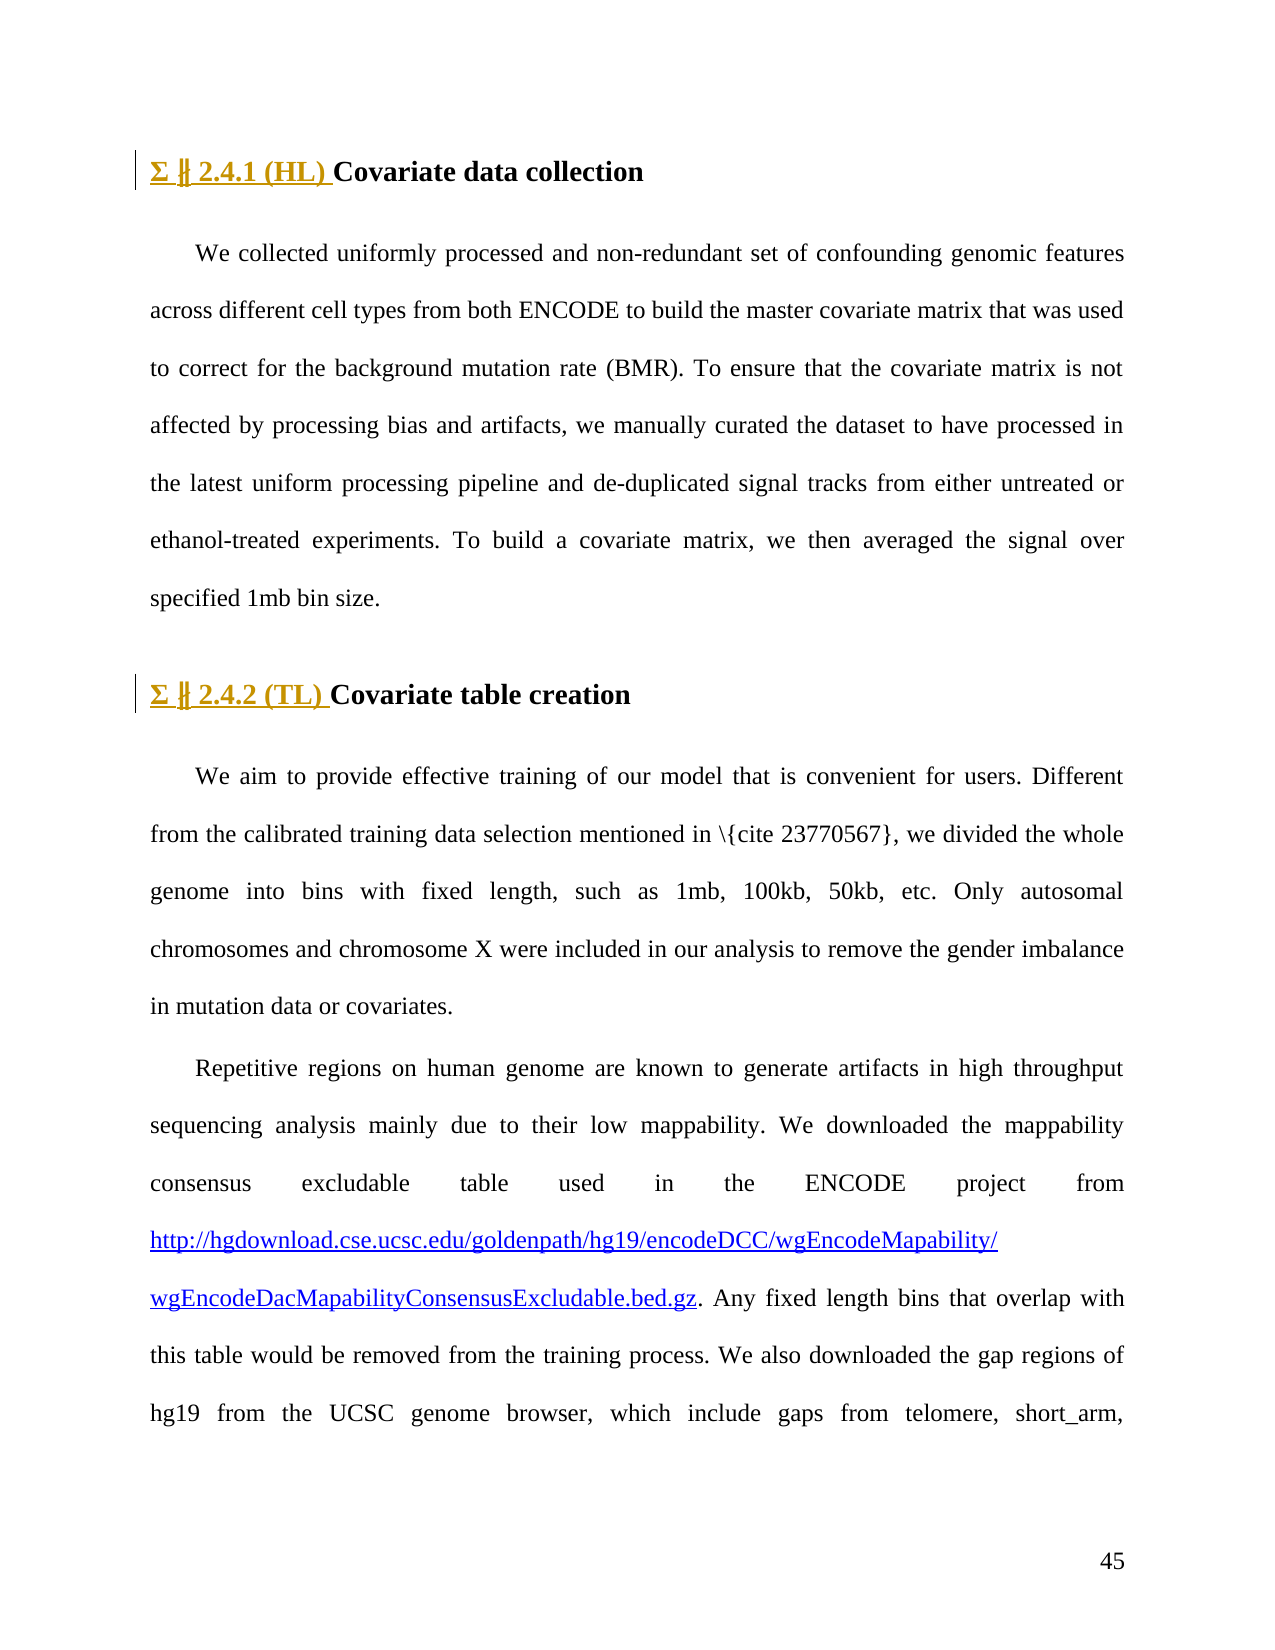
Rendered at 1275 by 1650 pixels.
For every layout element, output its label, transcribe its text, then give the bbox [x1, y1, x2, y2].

subtitle Covariate table creation [150, 673, 1125, 713]
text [150, 1053, 1125, 1427]
text We aim to provide effective training of our model that is convenient for users. Different from the calibrated training data selection mentioned in \{cite 23770567}, we divided the whole genome into bins with fixed length, such as 1mb, 100kb, 50kb, etc. Only autosomal chromosomes and chromosome X were included in our analysis to remove the gender imbalance in mutation data or covariates. [150, 761, 1125, 1020]
text We collected uniformly processed and non-redundant set of confounding genomic features across different cell types from both ENCODE to build the master covariate matrix that was used to correct for the background mutation rate (BMR). To ensure that the covariate matrix is not affected by processing bias and artifacts, we manually curated the dataset to have processed in the latest uniform processing pipeline and de-duplicated signal tracks from either untreated or ethanol-treated experiments. To build a covariate matrix, we then averaged the signal over specified 1mb bin size. [150, 238, 1125, 611]
subtitle Covariate data collection [150, 150, 1125, 190]
